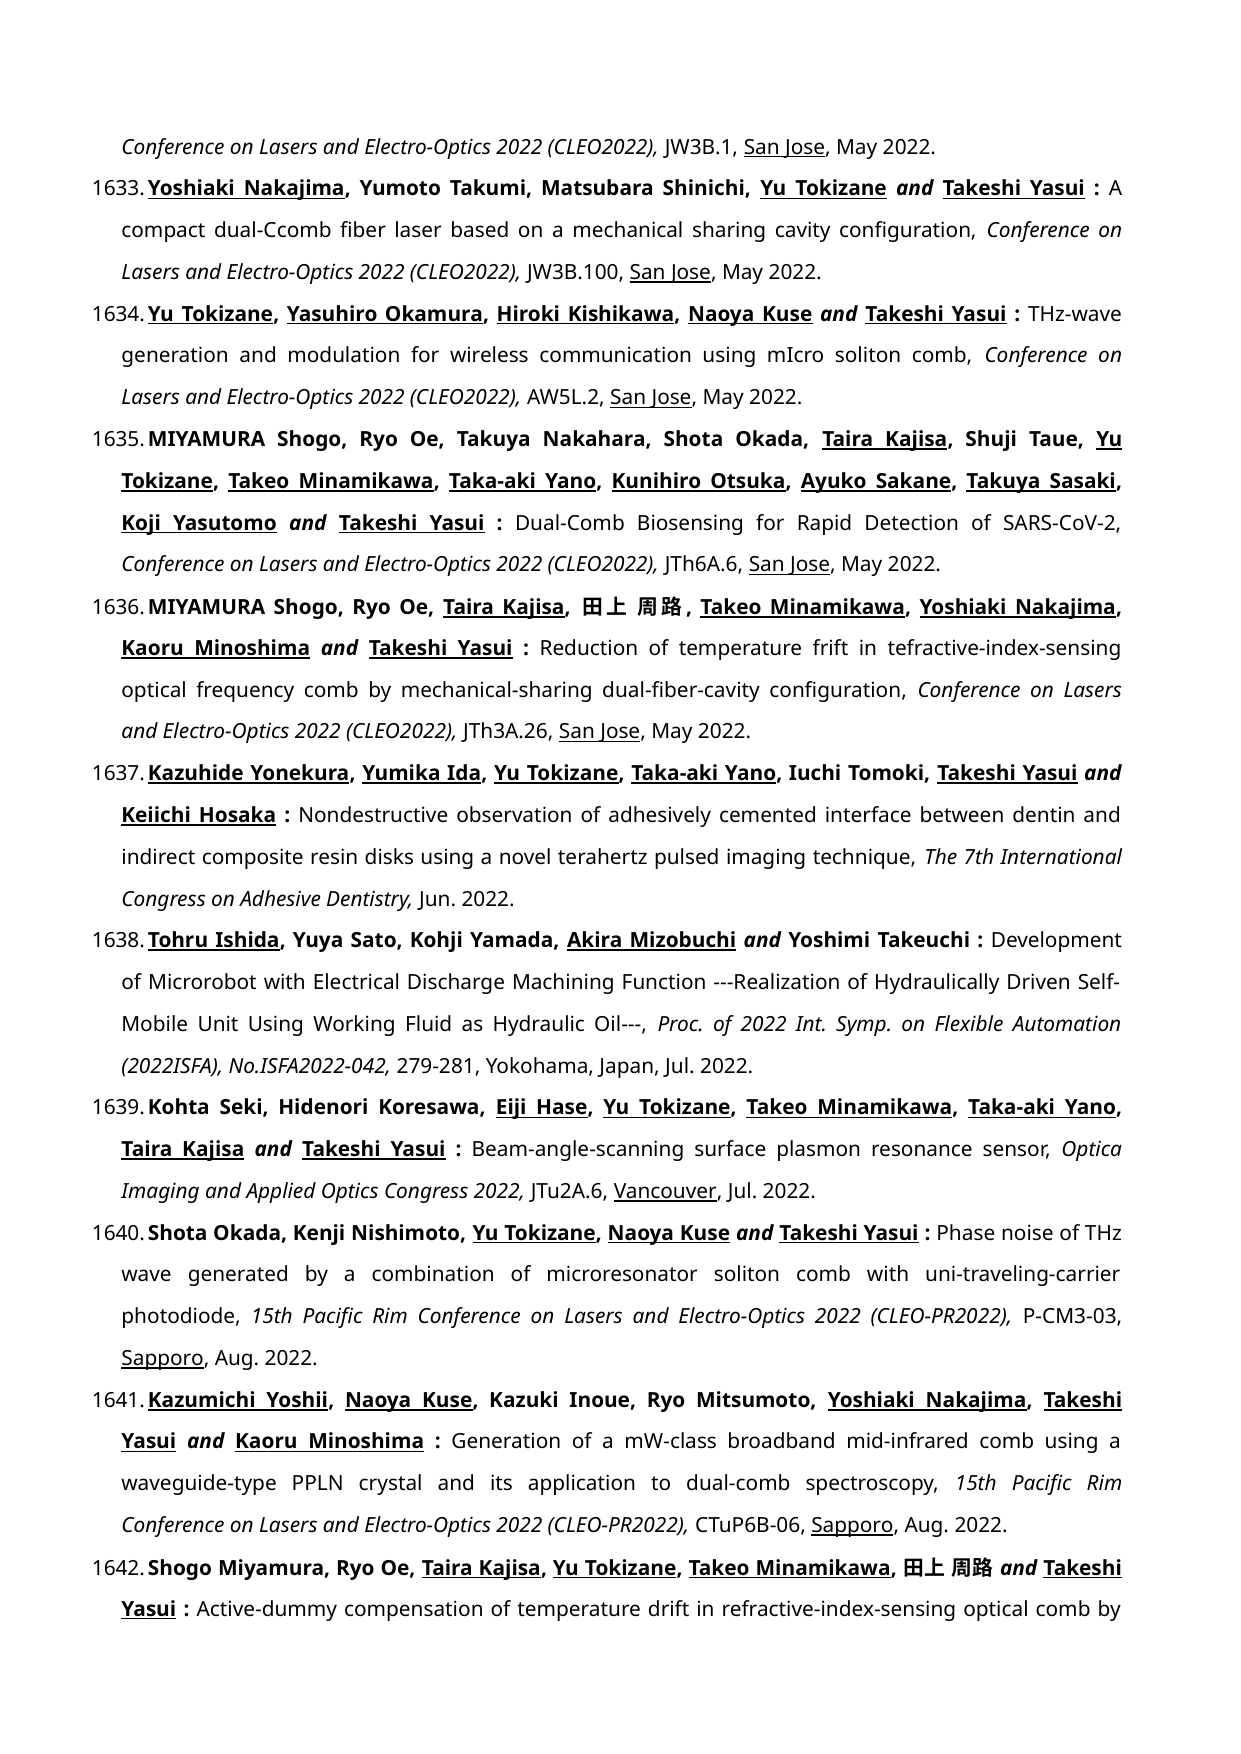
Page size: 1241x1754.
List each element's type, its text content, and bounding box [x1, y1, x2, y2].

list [92, 125, 1122, 167]
list Tohru Ishida, Yuya Sato, Kohji Yamada, Akira Mizobuchi and Yoshimi Takeuchi : Development of Microrobot with Electrical Discharge Machining Function ---Realization of Hydraulically Driven Self-Mobile Unit Using Working Fluid as Hydraulic Oil---, Proc. of 2022 Int. Symp. on Flexible Automation (2022ISFA), No.ISFA2022-042, 279-281, Yokohama, Japan, Jul. 2022. [92, 919, 1122, 1086]
list Yoshiaki Nakajima, Yumoto Takumi, Matsubara Shinichi, Yu Tokizane and Takeshi Yasui : A compact dual-Ccomb fiber laser based on a mechanical sharing cavity configuration, Conference on Lasers and Electro-Optics 2022 (CLEO2022), JW3B.100, San Jose, May 2022. [92, 167, 1122, 292]
list Yu Tokizane, Yasuhiro Okamura, Hiroki Kishikawa, Naoya Kuse and Takeshi Yasui : THz-wave generation and modulation for wireless communication using mIcro soliton comb, Conference on Lasers and Electro-Optics 2022 (CLEO2022), AW5L.2, San Jose, May 2022. [92, 292, 1122, 417]
list MIYAMURA Shogo, Ryo Oe, Taira Kajisa, 田上 周路, Takeo Minamikawa, Yoshiaki Nakajima, Kaoru Minoshima and Takeshi Yasui : Reduction of temperature frift in tefractive-index-sensing optical frequency comb by mechanical-sharing dual-fiber-cavity configuration, Conference on Lasers and Electro-Optics 2022 (CLEO2022), JTh3A.26, San Jose, May 2022. [92, 584, 1122, 752]
list Kazumichi Yoshii, Naoya Kuse, Kazuki Inoue, Ryo Mitsumoto, Yoshiaki Nakajima, Takeshi Yasui and Kaoru Minoshima : Generation of a mW-class broadband mid-infrared comb using a waveguide-type PPLN crystal and its application to dual-comb spectroscopy, 15th Pacific Rim Conference on Lasers and Electro-Optics 2022 (CLEO-PR2022), CTuP6B-06, Sapporo, Aug. 2022. [92, 1378, 1122, 1545]
list Kazuhide Yonekura, Yumika Ida, Yu Tokizane, Taka-aki Yano, Iuchi Tomoki, Takeshi Yasui and Keiichi Hosaka : Nondestructive observation of adhesively cemented interface between dentin and indirect composite resin disks using a novel terahertz pulsed imaging technique, The 7th International Congress on Adhesive Dentistry, Jun. 2022. [92, 752, 1122, 919]
list Kohta Seki, Hidenori Koresawa, Eiji Hase, Yu Tokizane, Takeo Minamikawa, Taka-aki Yano, Taira Kajisa and Takeshi Yasui : Beam-angle-scanning surface plasmon resonance sensor, Optica Imaging and Applied Optics Congress 2022, JTu2A.6, Vancouver, Jul. 2022. [92, 1086, 1122, 1211]
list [92, 1545, 1122, 1629]
list Shota Okada, Kenji Nishimoto, Yu Tokizane, Naoya Kuse and Takeshi Yasui : Phase noise of THz wave generated by a combination of microresonator soliton comb with uni-traveling-carrier photodiode, 15th Pacific Rim Conference on Lasers and Electro-Optics 2022 (CLEO-PR2022), P-CM3-03, Sapporo, Aug. 2022. [92, 1211, 1122, 1378]
list MIYAMURA Shogo, Ryo Oe, Takuya Nakahara, Shota Okada, Taira Kajisa, Shuji Taue, Yu Tokizane, Takeo Minamikawa, Taka-aki Yano, Kunihiro Otsuka, Ayuko Sakane, Takuya Sasaki, Koji Yasutomo and Takeshi Yasui : Dual-Comb Biosensing for Rapid Detection of SARS-CoV-2, Conference on Lasers and Electro-Optics 2022 (CLEO2022), JTh6A.6, San Jose, May 2022. [92, 417, 1122, 584]
